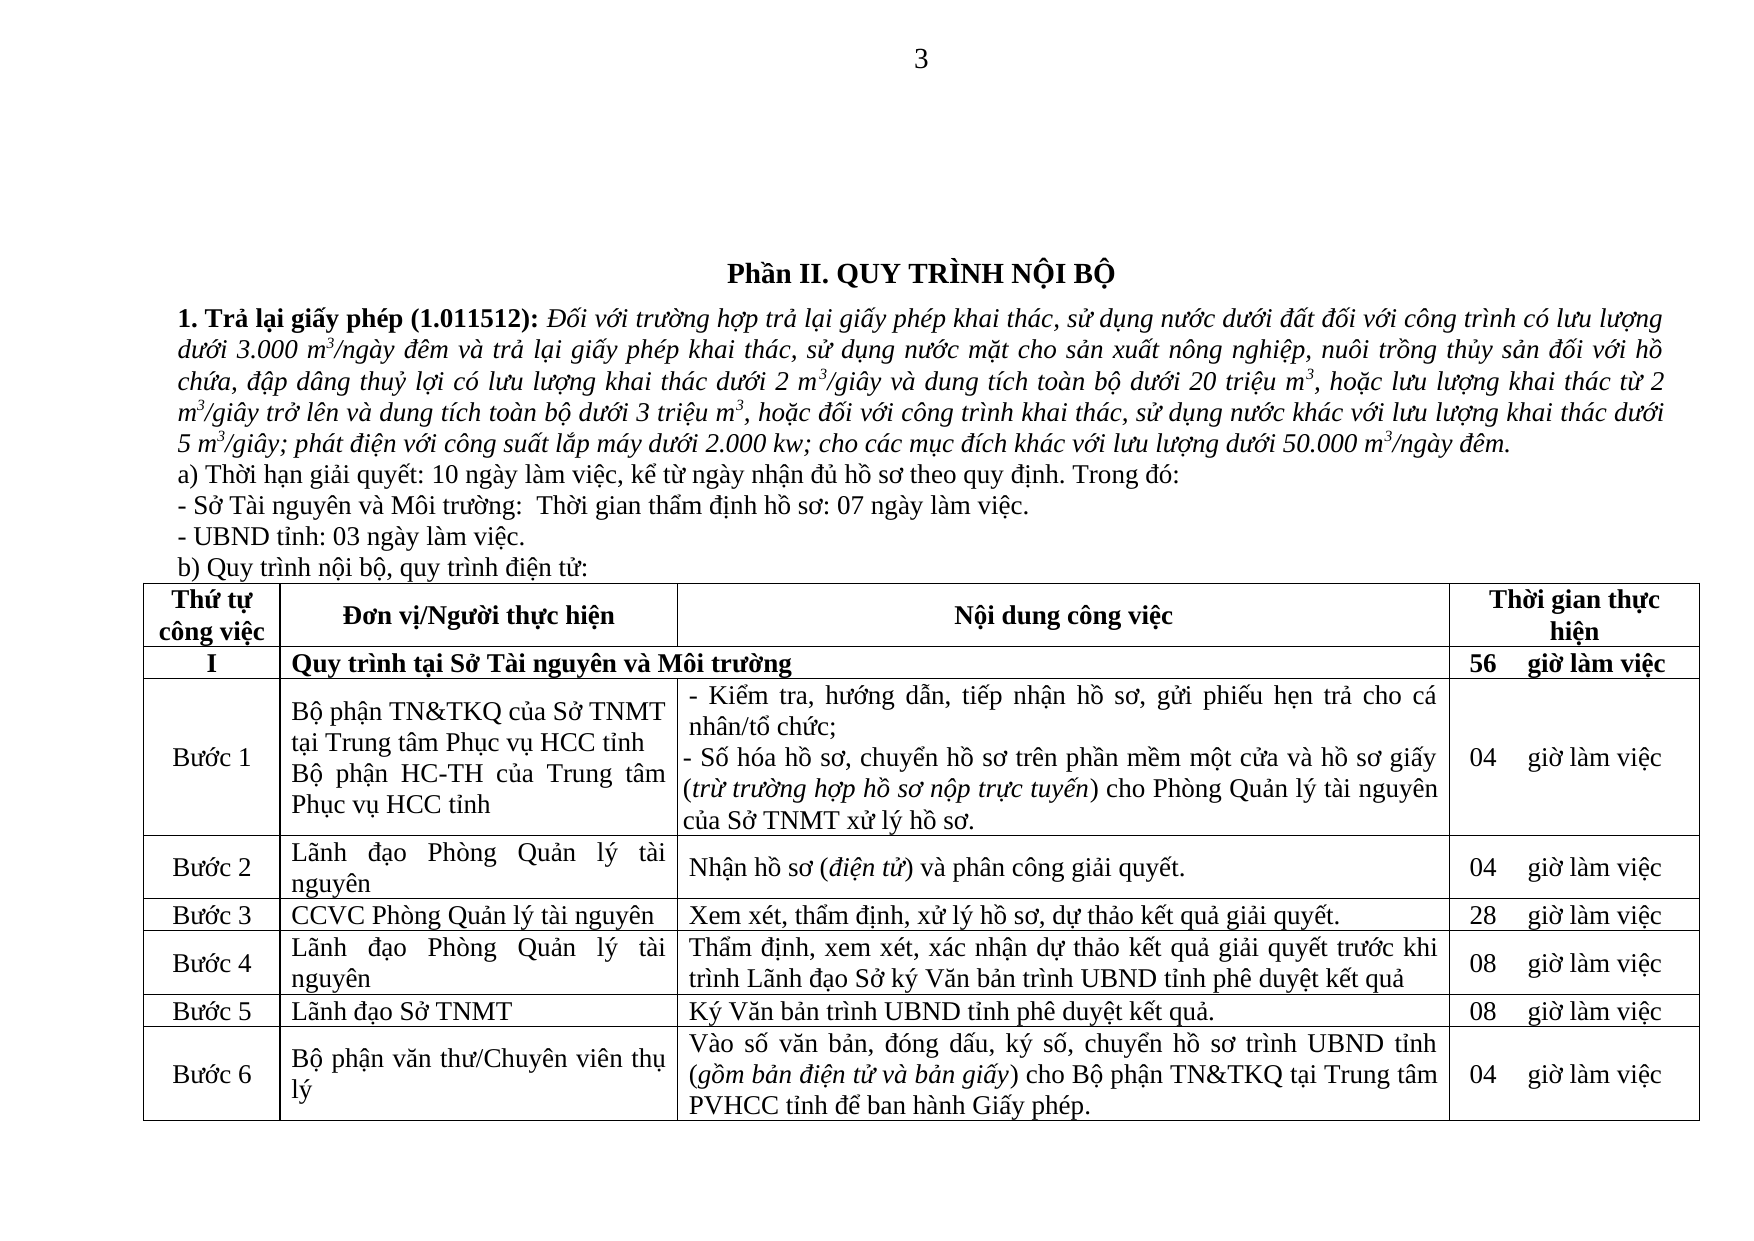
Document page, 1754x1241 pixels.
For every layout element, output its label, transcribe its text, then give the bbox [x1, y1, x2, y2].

table_cell Bộ phận văn thư/Chuyên viên thụ lý [281, 1027, 677, 1120]
table_cell Vào số văn bản, đóng dấu, ký số, chuyển hồ sơ trình UBND tỉnh (gồm bản điện tử và bản giấy) cho Bộ phận TN&TKQ tại Trung tâm PVHCC tỉnh để ban hành Giấy phép. [678, 1027, 1449, 1120]
table_cell Bộ phận TN&TKQ của Sở TNMT tại Trung tâm Phục vụ HCC tỉnh Bộ phận HC-TH của Trung tâm Phục vụ HCC tỉnh [281, 679, 677, 835]
table_cell Xem xét, thẩm định, xử lý hồ sơ, dự thảo kết quả giải quyết. [678, 899, 1449, 930]
table_cell giờ làm việc [1516, 1027, 1699, 1120]
table_cell Bước 6 [144, 1027, 279, 1120]
table_cell Lãnh đạo Phòng Quản lý tài nguyên [281, 836, 677, 898]
table_cell 08 [1450, 931, 1516, 994]
table_cell I [144, 647, 279, 678]
table_cell 56 [1450, 647, 1516, 678]
table_cell CCVC Phòng Quản lý tài nguyên [281, 899, 677, 930]
table_cell Lãnh đạo Sở TNMT [281, 995, 677, 1026]
text - Sở Tài nguyên và Môi trường: Thời gian thẩm định hồ sơ: 07 ngày làm việc. [177, 489, 1665, 520]
table_cell Bước 3 [144, 899, 279, 930]
text a) Thời hạn giải quyết: 10 ngày làm việc, kể từ ngày nhận đủ hồ sơ theo quy định. Trong đó: [177, 458, 1665, 489]
table_cell 08 [1450, 995, 1516, 1026]
table_cell - Kiểm tra, hướng dẫn, tiếp nhận hồ sơ, gửi phiếu hẹn trả cho cá nhân/tổ chức; - Số hóa hồ sơ, chuyển hồ sơ trên phần mềm một cửa và hồ sơ giấy (trừ trường hợp hồ sơ nộp trực tuyến) cho Phòng Quản lý tài nguyên của Sở TNMT xử lý hồ sơ. [678, 679, 1449, 835]
table_header Nội dung công việc [678, 584, 1449, 646]
table_cell Thẩm định, xem xét, xác nhận dự thảo kết quả giải quyết trước khi trình Lãnh đạo Sở ký Văn bản trình UBND tỉnh phê duyệt kết quả [678, 931, 1449, 994]
table_cell Quy trình tại Sở Tài nguyên và Môi trường [281, 647, 1449, 678]
table_cell giờ làm việc [1516, 836, 1699, 898]
table_header Đơn vị/Người thực hiện [281, 584, 677, 646]
text - UBND tỉnh: 03 ngày làm việc. [177, 520, 1665, 551]
text 1. Trả lại giấy phép (1.011512): Đối với trường hợp trả lại giấy phép khai thác, sử dụng nước dưới đất đối với công trình có lưu lượng dưới 3.000 m3/ngày đêm và trả lại giấy phép khai thác, sử dụng nước mặt cho sản xuất nông nghiệp, nuôi trồng thủy sản đối với hồ chứa, đập dâng thuỷ lợi có lưu lượng khai thác dưới 2 m3/giây và dung tích toàn bộ dưới 20 triệu m3, hoặc lưu lượng khai thác từ 2 m3/giây trở lên và dung tích toàn bộ dưới 3 triệu m3, hoặc đối với công trình khai thác, sử dụng nước khác với lưu lượng khai thác dưới 5 m3/giây; phát điện với công suất lắp máy dưới 2.000 kw; cho các mục đích khác với lưu lượng dưới 50.000 m3/ngày đêm. [177, 302, 1665, 458]
text b) Quy trình nội bộ, quy trình điện tử: [177, 551, 1665, 583]
table_cell Lãnh đạo Phòng Quản lý tài nguyên [281, 931, 677, 994]
table_cell Bước 5 [144, 995, 279, 1026]
table_cell Bước 1 [144, 679, 279, 835]
table_cell Ký Văn bản trình UBND tỉnh phê duyệt kết quả. [678, 995, 1449, 1026]
table_cell 04 [1450, 1027, 1516, 1120]
table_cell 28 [1450, 899, 1516, 930]
table_cell giờ làm việc [1516, 647, 1699, 678]
table_cell 04 [1450, 679, 1516, 835]
table_header Thứ tự công việc [144, 584, 279, 646]
table_cell giờ làm việc [1516, 931, 1699, 994]
text Phần II. QUY TRÌNH NỘI BỘ [177, 256, 1665, 290]
table_cell giờ làm việc [1516, 995, 1699, 1026]
table_cell Bước 2 [144, 836, 279, 898]
table_cell giờ làm việc [1516, 679, 1699, 835]
table_cell giờ làm việc [1516, 899, 1699, 930]
table_header Thời gian thực hiện [1450, 584, 1699, 646]
table_cell Nhận hồ sơ (điện tử) và phân công giải quyết. [678, 836, 1449, 898]
table_cell Bước 4 [144, 931, 279, 994]
table_cell 04 [1450, 836, 1516, 898]
